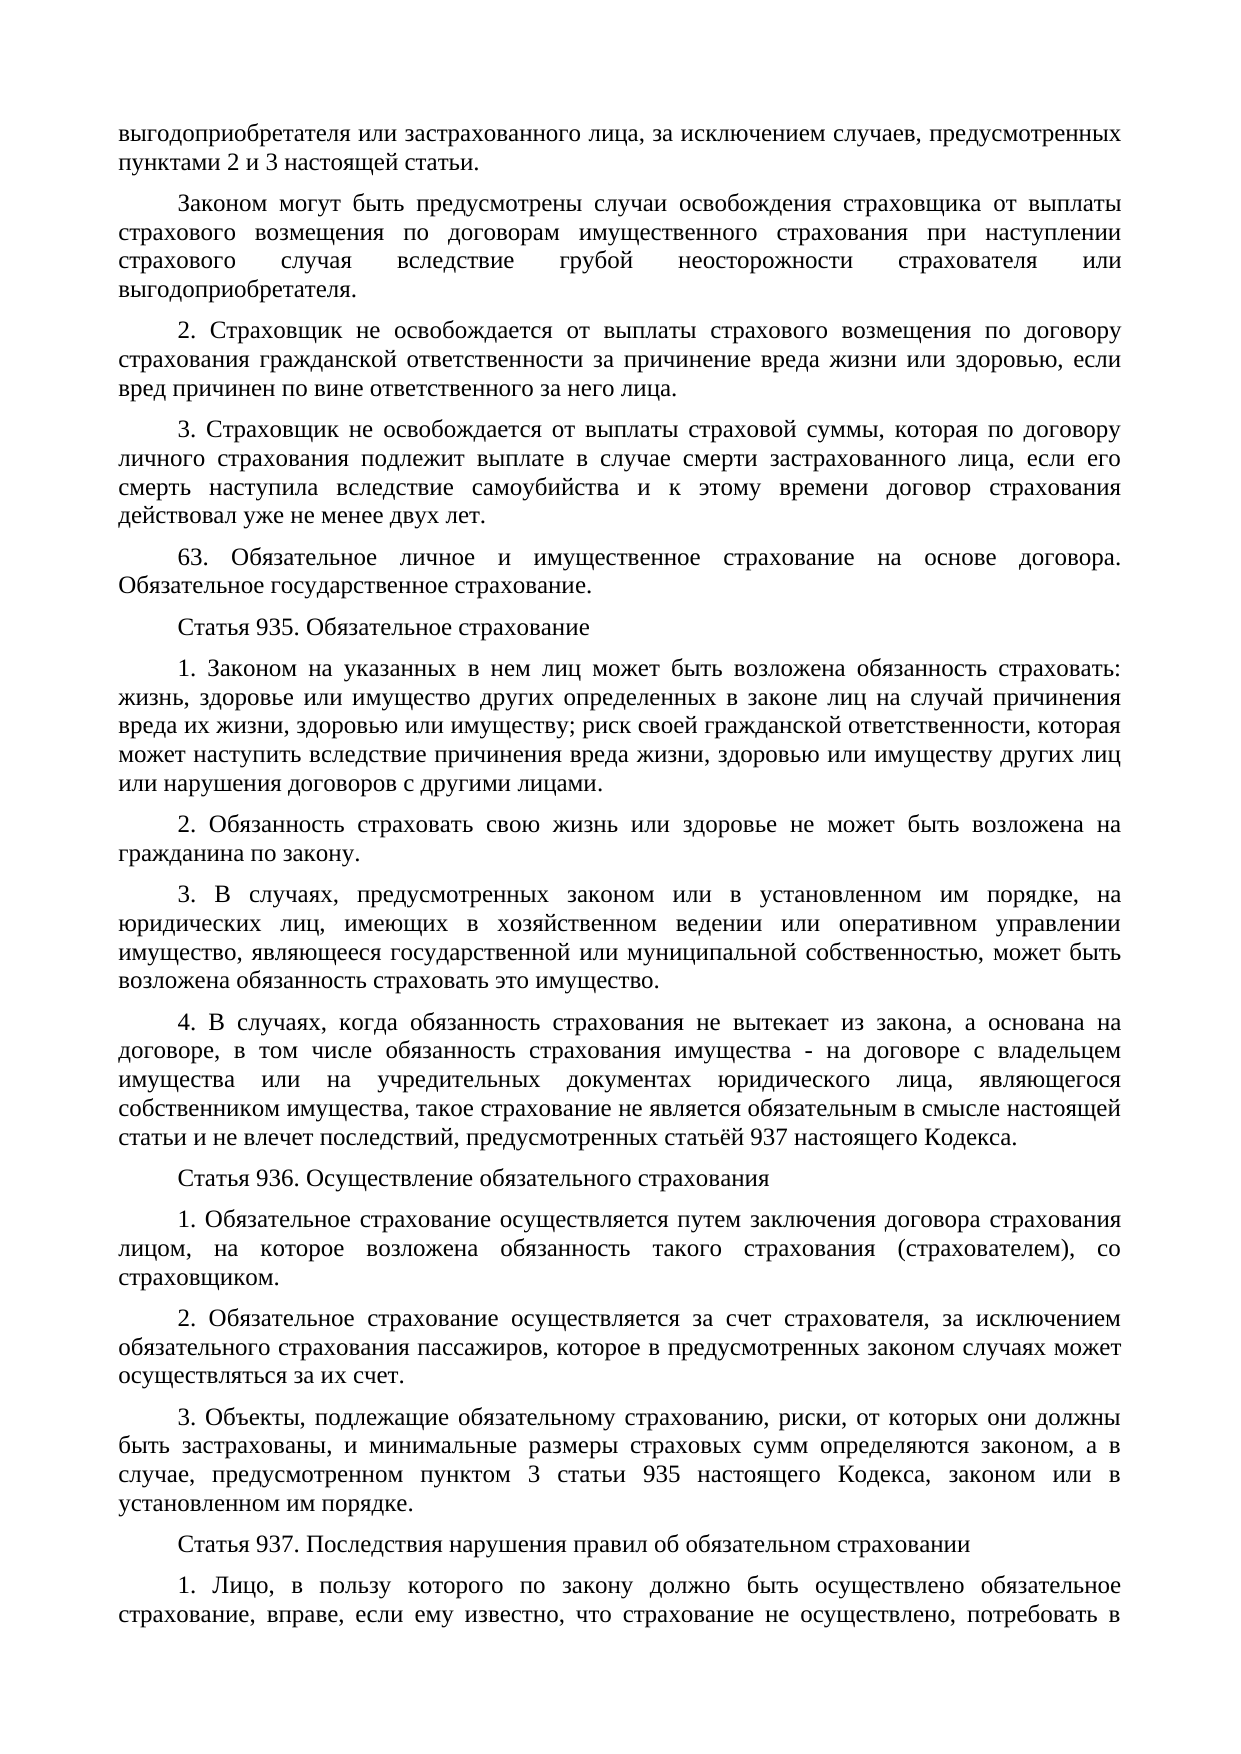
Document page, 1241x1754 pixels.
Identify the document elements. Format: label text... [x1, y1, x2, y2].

text 3. Страховщик не освобождается от выплаты страховой суммы, которая по договору личного страхования подлежит выплате в случае смерти застрахованного лица, если его смерть наступила вследствие самоубийства и к этому времени договор страхования действовал уже не менее двух лет. [118, 414, 1122, 529]
text Законом могут быть предусмотрены случаи освобождения страховщика от выплаты страхового возмещения по договорам имущественного страхования при наступлении страхового случая вследствие грубой неосторожности страхователя или выгодоприобретателя. [118, 188, 1122, 303]
text 2. Обязанность страховать свою жизнь или здоровье не может быть возложена на гражданина по закону. [118, 809, 1122, 867]
text 3. Объекты, подлежащие обязательному страхованию, риски, от которых они должны быть застрахованы, и минимальные размеры страховых сумм определяются законом, а в случае, предусмотренном пунктом 3 статьи 935 настоящего Кодекса, законом или в установленном им порядке. [118, 1402, 1122, 1517]
text 2. Обязательное страхование осуществляется за счет страхователя, за исключением обязательного страхования пассажиров, которое в предусмотренных законом случаях может осуществляться за их счет. [118, 1303, 1122, 1389]
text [118, 1571, 1122, 1628]
text 2. Страховщик не освобождается от выплаты страхового возмещения по договору страхования гражданской ответственности за причинение вреда жизни или здоровью, если вред причинен по вине ответственного за него лица. [118, 316, 1122, 402]
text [118, 118, 1122, 176]
text 3. В случаях, предусмотренных законом или в установленном им порядке, на юридических лиц, имеющих в хозяйственном ведении или оперативном управлении имущество, являющееся государственной или муниципальной собственностью, может быть возложена обязанность страховать это имущество. [118, 879, 1122, 994]
text Статья 935. Обязательное страхование [118, 612, 1122, 641]
text 4. В случаях, когда обязанность страхования не вытекает из закона, а основана на договоре, в том числе обязанность страхования имущества - на договоре с владельцем имущества или на учредительных документах юридического лица, являющегося собственником имущества, такое страхование не является обязательным в смысле настоящей статьи и не влечет последствий, предусмотренных статьёй 937 настоящего Кодекса. [118, 1007, 1122, 1151]
text Статья 937. Последствия нарушения правил об обязательном страховании [118, 1529, 1122, 1558]
text Статья 936. Осуществление обязательного страхования [118, 1163, 1122, 1192]
text 63. Обязательное личное и имущественное страхование на основе договора. Обязательное государственное страхование. [118, 542, 1122, 599]
text 1. Законом на указанных в нем лиц может быть возложена обязанность страховать: жизнь, здоровье или имущество других определенных в законе лиц на случай причинения вреда их жизни, здоровью или имуществу; риск своей гражданской ответственности, которая может наступить вследствие причинения вреда жизни, здоровью или имуществу других лиц или нарушения договоров с другими лицами. [118, 653, 1122, 797]
text 1. Обязательное страхование осуществляется путем заключения договора страхования лицом, на которое возложена обязанность такого страхования (страхователем), со страховщиком. [118, 1204, 1122, 1291]
